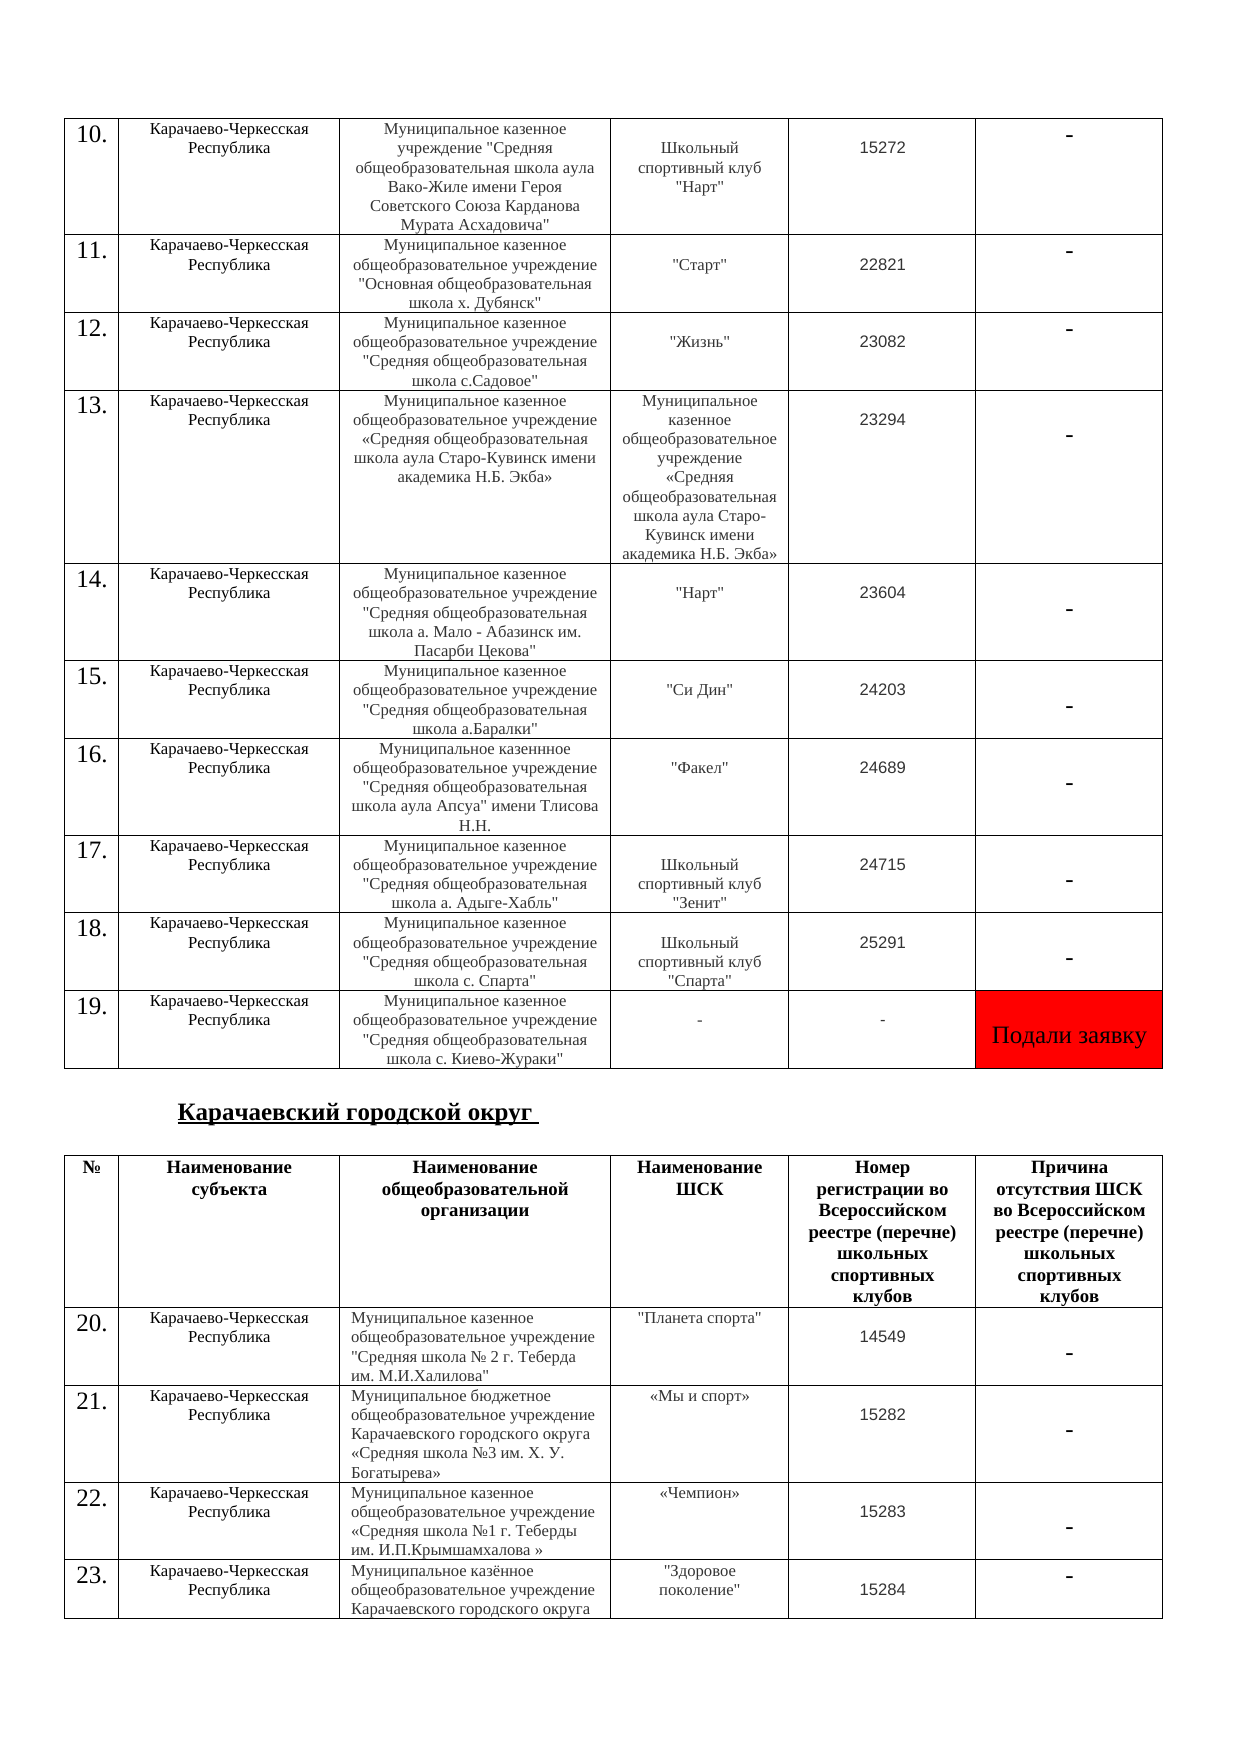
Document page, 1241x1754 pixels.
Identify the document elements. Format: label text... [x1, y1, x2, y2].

table_cell Муниципальное казенное общеобразовательное учреждение "Средняя общеобразовательная школа с.Садовое" [340, 313, 610, 389]
table_cell 22821 [789, 235, 975, 312]
table_cell Муниципальное казенное учреждение "Средняя общеобразовательная школа аула Вако-Жиле имени Героя Советского Союза Карданова Мурата Асхадовича" [340, 119, 610, 234]
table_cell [119, 119, 339, 234]
table_cell Карачаево-Черкесская Республика [119, 564, 339, 660]
table_cell [65, 235, 118, 312]
table_cell 23604 [789, 564, 975, 660]
table_cell Карачаево-Черкесская Республика [119, 391, 339, 563]
table_cell Муниципальное казенное общеобразовательное учреждение "Средняя общеобразовательная школа а. Мало - Абазинск им. Пасарби Цекова" [340, 564, 610, 660]
table_cell "Факел" [611, 739, 788, 834]
table_cell 24203 [789, 661, 975, 738]
table_cell - [976, 913, 1162, 990]
table_cell - [976, 391, 1162, 563]
table_cell [65, 836, 118, 912]
table_cell [65, 119, 118, 234]
table_cell - [976, 1386, 1162, 1482]
table_cell Муниципальное казенное общеобразовательное учреждение "Основная общеобразовательная школа х. Дубянск" [340, 235, 610, 312]
table_cell Карачаево-Черкесская Республика [119, 1308, 339, 1385]
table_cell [119, 1560, 339, 1618]
table_cell 15284 [789, 1560, 975, 1618]
table_cell [65, 564, 118, 660]
table_cell [65, 1560, 118, 1618]
table_cell [65, 1386, 118, 1482]
table_cell Карачаево-Черкесская Республика [119, 235, 339, 312]
table_cell [65, 391, 118, 563]
table_header № [65, 1156, 118, 1307]
table_cell Школьный спортивный клуб "Спарта" [611, 913, 788, 990]
table_cell - [976, 235, 1162, 312]
table_cell Муниципальное казенное общеобразовательное учреждение "Средняя общеобразовательная школа а.Баралки" [340, 661, 610, 738]
table_cell [65, 1308, 118, 1385]
table_cell [65, 739, 118, 834]
table_header Наименование общеобразовательной организации [340, 1156, 610, 1307]
table_cell Муниципальное казенное общеобразовательное учреждение "Средняя общеобразовательная школа а. Адыге-Хабль" [340, 836, 610, 912]
table_cell "Си Дин" [611, 661, 788, 738]
table_cell - [976, 1560, 1162, 1618]
table_cell - [976, 1483, 1162, 1559]
table_header Номер регистрации во Всероссийском реестре (перечне) школьных спортивных клубов [789, 1156, 975, 1307]
table_cell Муниципальное казенное общеобразовательное учреждение "Средняя общеобразовательная школа с. Спарта" [340, 913, 610, 990]
table_cell [65, 1483, 118, 1559]
table_cell - [976, 1308, 1162, 1385]
table_cell 23082 [789, 313, 975, 389]
table_cell «Чемпион» [611, 1483, 788, 1559]
table_cell Муниципальное казенное общеобразовательное учреждение «Средняя общеобразовательная школа аула Старо-Кувинск имени академика Н.Б. Экба» [340, 391, 610, 563]
table_cell Карачаево-Черкесская Республика [119, 1386, 339, 1482]
table_header Наименование субъекта [119, 1156, 339, 1307]
table_cell 15272 [789, 119, 975, 234]
table_cell Муниципальное бюджетное общеобразовательное учреждение Карачаевского городского округа «Средняя школа №3 им. Х. У. Богатырева» [340, 1386, 610, 1482]
table_cell [65, 913, 118, 990]
table_cell Школьный спортивный клуб "Нарт" [611, 119, 788, 234]
table_cell Карачаево-Черкесская Республика [119, 913, 339, 990]
table_cell Карачаево-Черкесская Республика [119, 661, 339, 738]
table_cell [65, 991, 118, 1068]
table_cell Школьный спортивный клуб "Зенит" [611, 836, 788, 912]
text Карачаевский городской округ [177, 1097, 1152, 1126]
table_cell [65, 313, 118, 389]
table_cell Муниципальное казенное общеобразовательное учреждение «Средняя общеобразовательная школа аула Старо-Кувинск имени академика Н.Б. Экба» [611, 391, 788, 563]
table_cell 14549 [789, 1308, 975, 1385]
table_header Причина отсутствия ШСК во Всероссийском реестре (перечне) школьных спортивных клубов [976, 1156, 1162, 1307]
table_cell "Нарт" [611, 564, 788, 660]
table_cell Карачаево-Черкесская Республика [119, 991, 339, 1068]
table_cell 24689 [789, 739, 975, 834]
table_cell - [789, 991, 975, 1068]
table_cell Карачаево-Черкесская Республика [119, 1483, 339, 1559]
table_cell Муниципальное казенное общеобразовательное учреждение "Средняя школа № . Теберда им. М.И.Халилова" [340, 1308, 610, 1385]
table_cell - [976, 564, 1162, 660]
table_cell Карачаево-Черкесская Республика [119, 313, 339, 389]
table_cell - [611, 991, 788, 1068]
table_cell "Старт" [611, 235, 788, 312]
table_cell - [976, 836, 1162, 912]
table_cell "Планета спорта" [611, 1308, 788, 1385]
table_cell - [976, 313, 1162, 389]
table_cell - [976, 661, 1162, 738]
table_cell 23294 [789, 391, 975, 563]
table_header Наименование ШСК [611, 1156, 788, 1307]
table_cell «Мы и спорт» [611, 1386, 788, 1482]
table_cell "Жизнь" [611, 313, 788, 389]
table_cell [340, 1560, 610, 1618]
table_cell 15283 [789, 1483, 975, 1559]
table_cell 25291 [789, 913, 975, 990]
table_cell Карачаево-Черкесская Республика [119, 836, 339, 912]
table_cell Муниципальное казеннное общеобразовательное учреждение "Средняя общеобразовательная школа аула Апсуа" имени Тлисова Н.Н. [340, 739, 610, 834]
table_cell - [976, 119, 1162, 234]
table_cell Подали заявку [976, 991, 1162, 1068]
table_cell - [976, 739, 1162, 834]
table_cell 15282 [789, 1386, 975, 1482]
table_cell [611, 1560, 788, 1618]
table_cell [65, 661, 118, 738]
table_cell Муниципальное казенное общеобразовательное учреждение «Средняя школа №1 г. Теберды им. И.П.Крымшамхалова » [340, 1483, 610, 1559]
table_cell 24715 [789, 836, 975, 912]
table_cell Карачаево-Черкесская Республика [119, 739, 339, 834]
table_cell Муниципальное казенное общеобразовательное учреждение "Средняя общеобразовательная школа с. Киево-Жураки" [340, 991, 610, 1068]
